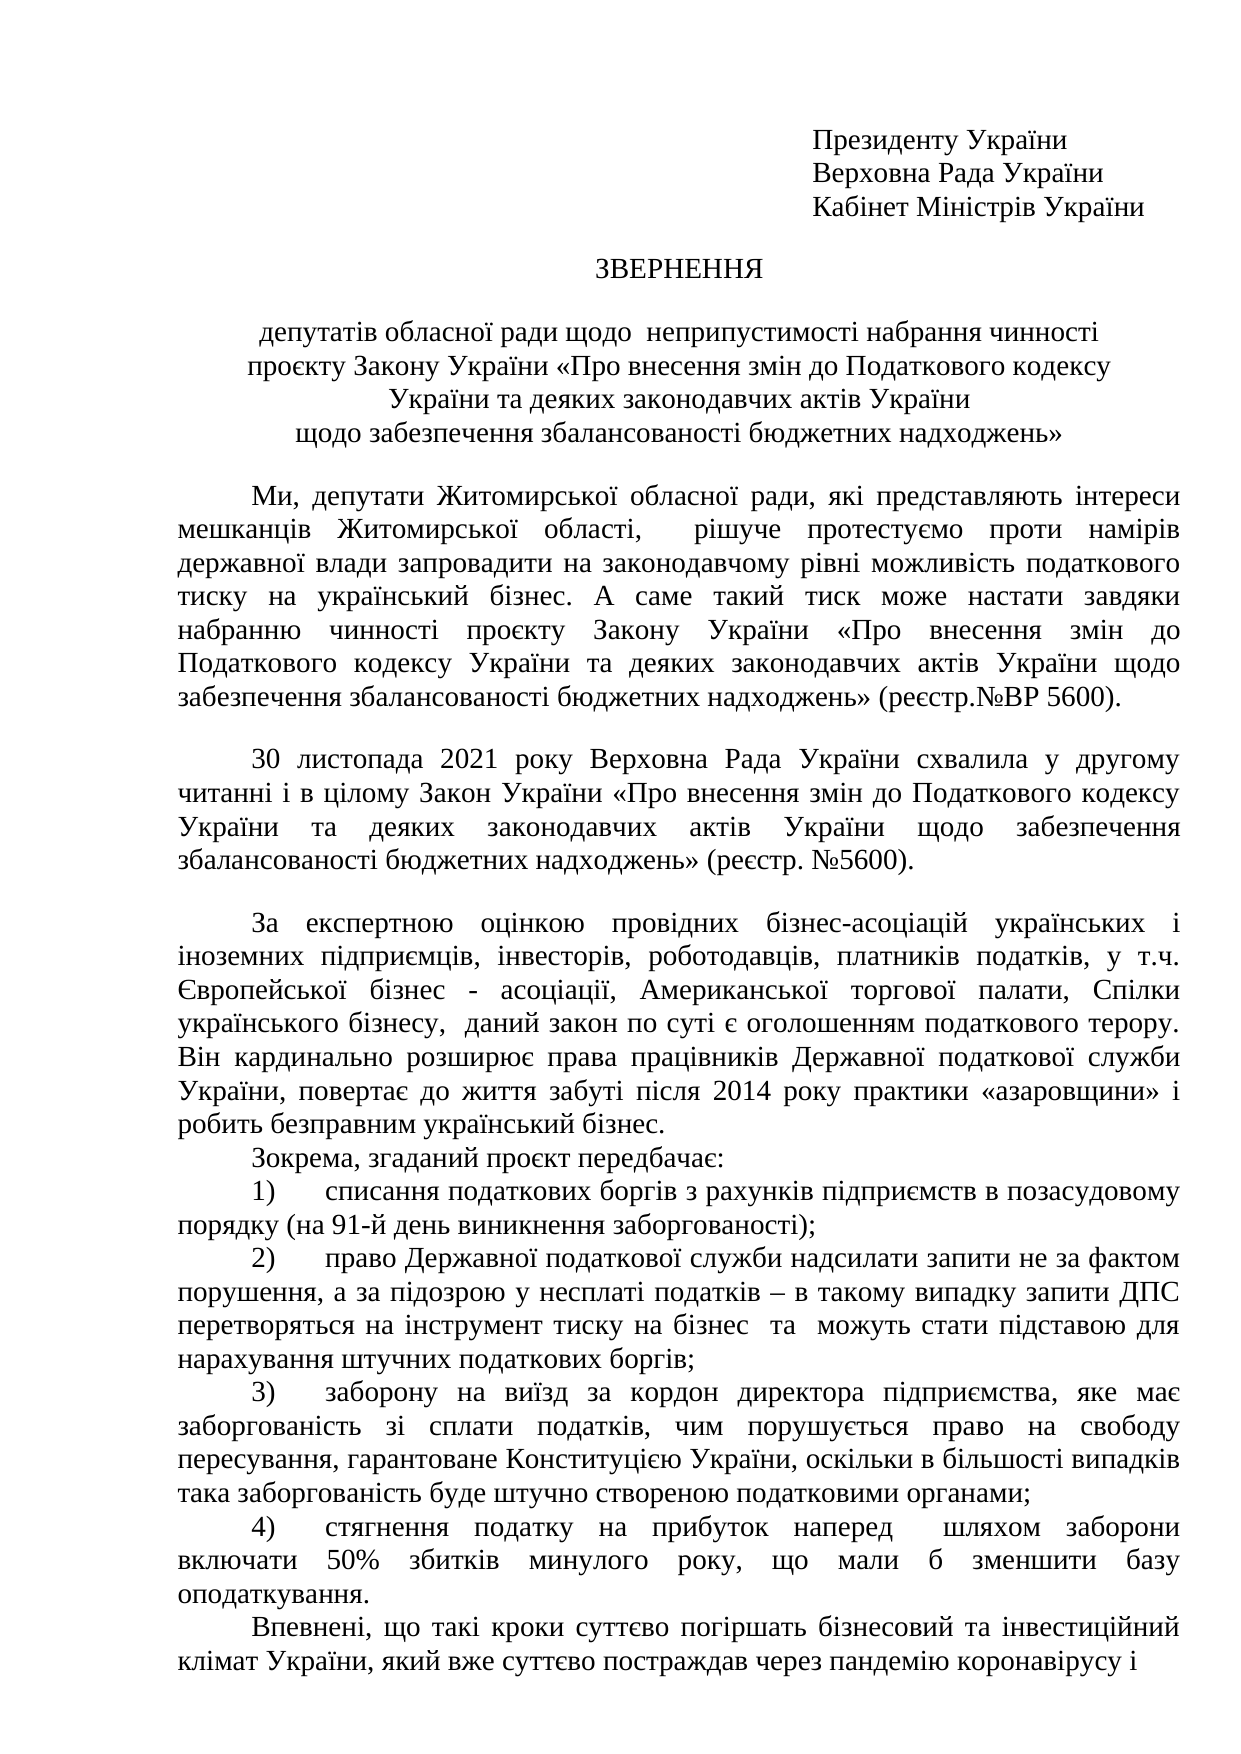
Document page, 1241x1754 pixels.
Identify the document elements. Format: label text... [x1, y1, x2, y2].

text Президенту України [177, 122, 1181, 155]
text Верховна Рада України [177, 155, 1181, 189]
text Кабінет Міністрів України [177, 189, 1181, 222]
text За експертною оцінкою провідних бізнес-асоціацій українських і іноземних підприємців, інвесторів, роботодавців, платників податків, у т.ч. Європейської бізнес - асоціації, Американської торгової палати, Спілки українського бізнесу, даний закон по суті є оголошенням податкового терору. Він кардинально розширює права працівників Державної податкової служби України, повертає до життя забуті після 2014 року практики «азаровщини» і робить безправним український бізнес. [177, 905, 1181, 1140]
text Впевнені, що такі кроки суттєво погіршать бізнесовий та інвестиційний клімат України, який вже суттєво постраждав через пандемію коронавірусу і [177, 1609, 1181, 1676]
text Ми, депутати Житомирської обласної ради, які представляють інтереси мешканців Житомирської області, рішуче протестуємо проти намірів державної влади запровадити на законодавчому рівні можливість податкового тиску на український бізнес. А саме такий тиск може настати завдяки набранню чинності проєкту Закону України «Про внесення змін до Податкового кодексу України та деяких законодавчих актів України щодо забезпечення збалансованості бюджетних надходжень» (реєстр.№ВР 5600). [177, 478, 1181, 712]
text депутатів обласної ради щодо неприпустимості набрання чинності [177, 314, 1181, 348]
text щодо забезпечення збалансованості бюджетних надходжень» [177, 415, 1181, 448]
text 1) списання податкових боргів з рахунків підприємств в позасудовому порядку (на 91-й день виникнення заборгованості); [177, 1173, 1181, 1240]
text 2) право Державної податкової служби надсилати запити не за фактом порушення, а за підозрою у несплаті податків – в такому випадку запити ДПС перетворяться на інструмент тиску на бізнес та можуть стати підставою для нарахування штучних податкових боргів; [177, 1240, 1181, 1374]
text 4) стягнення податку на прибуток наперед шляхом заборони включати 50% збитків минулого року, що мали б зменшити базу оподаткування. [177, 1509, 1181, 1609]
subtitle ЗВЕРНЕННЯ [177, 252, 1181, 285]
text 30 листопада 2021 року Верховна Рада України схвалила у другому читанні і в цілому Закон України «Про внесення змін до Податкового кодексу України та деяких законодавчих актів України щодо забезпечення збалансованості бюджетних надходжень» (реєстр. №5600). [177, 742, 1181, 876]
subtitle України та деяких законодавчих актів України [177, 381, 1181, 415]
text 3) заборону на виїзд за кордон директора підприємства, яке має заборгованість зі сплати податків, чим порушується право на свободу пересування, гарантоване Конституцією України, оскільки в більшості випадків така заборгованість буде штучно створеною податковими органами; [177, 1374, 1181, 1509]
text Зокрема, згаданий проєкт передбачає: [177, 1140, 1181, 1173]
text проєкту Закону України «Про внесення змін до Податкового кодексу [177, 348, 1181, 381]
